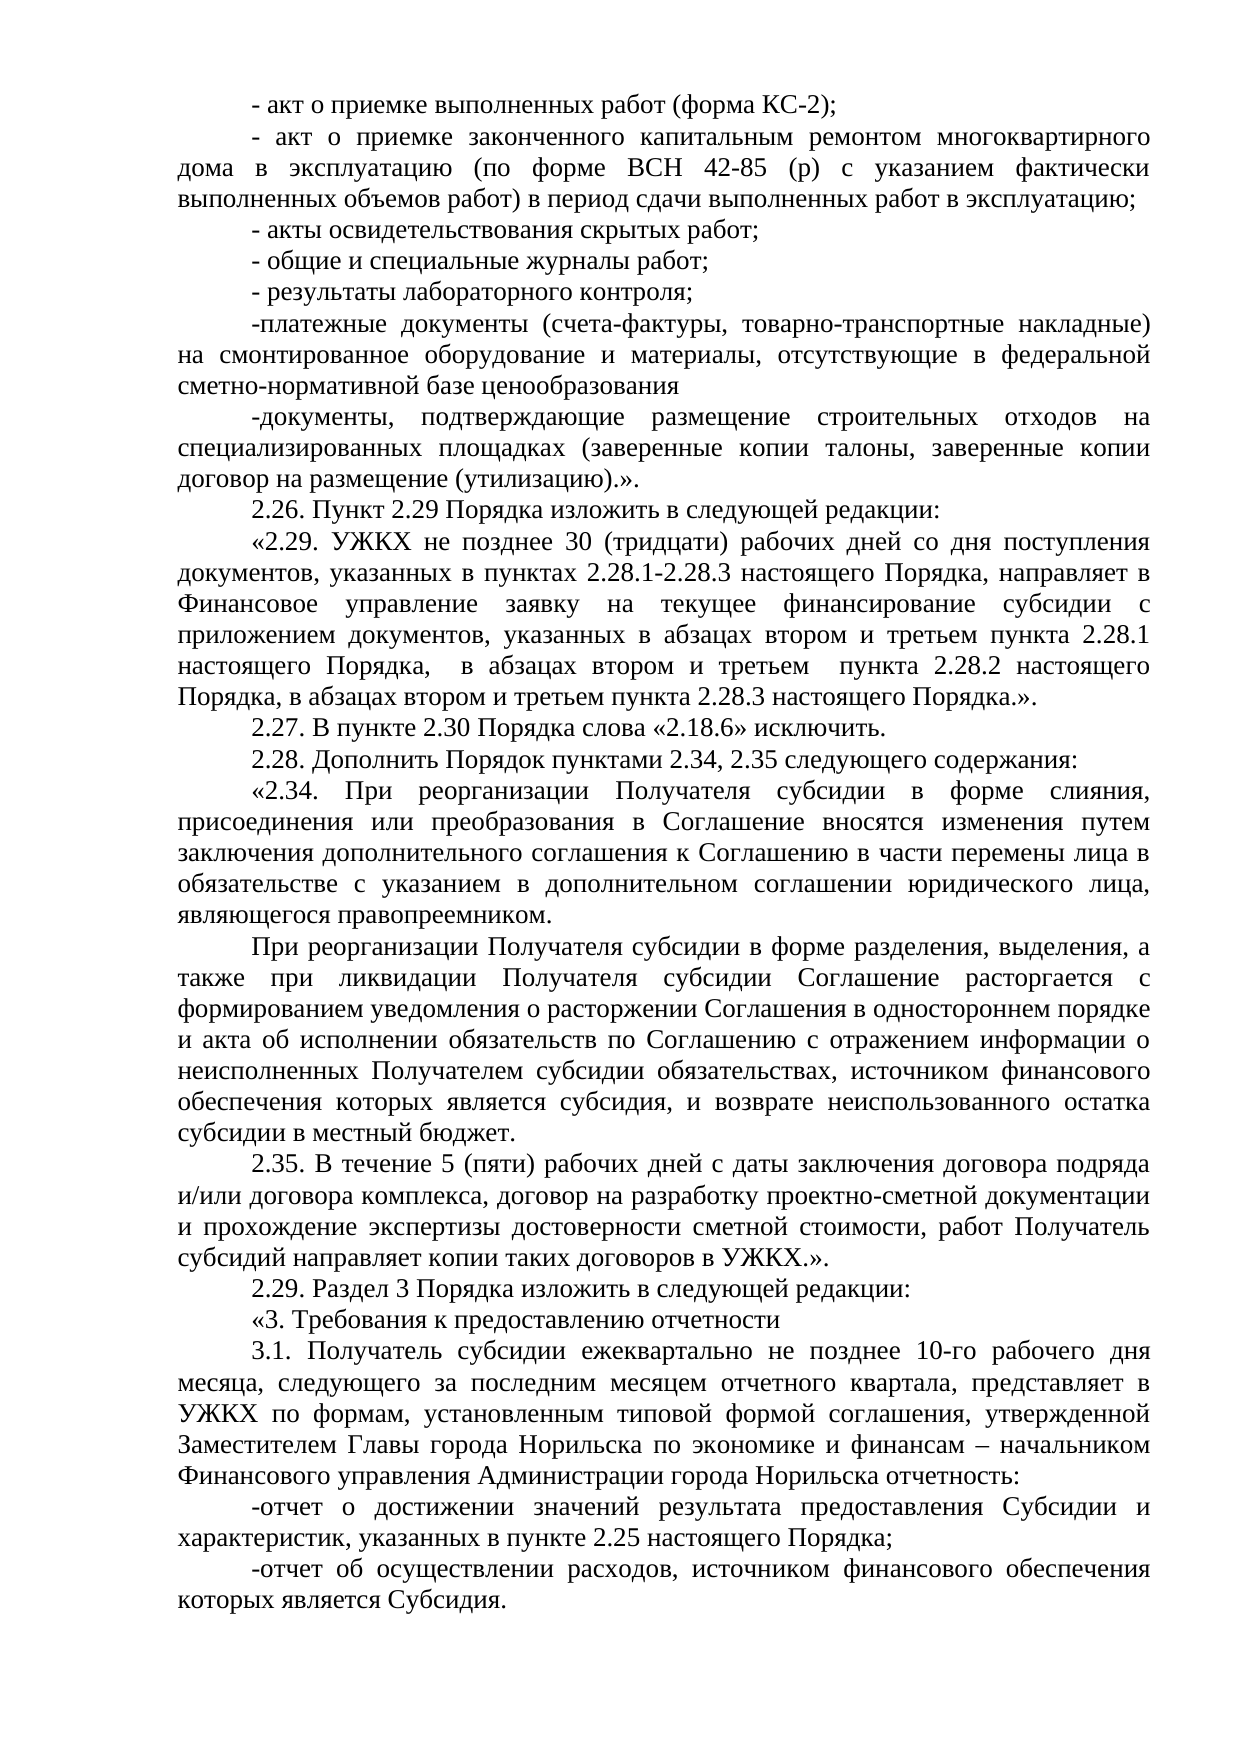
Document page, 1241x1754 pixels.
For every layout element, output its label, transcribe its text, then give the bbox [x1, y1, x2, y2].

list - акты освидетельствования скрытых работ; [177, 213, 1152, 244]
list - общие и специальные журналы работ; [177, 244, 1152, 276]
text 3.1. Получатель субсидии ежеквартально не позднее 10-го рабочего дня месяца, следующего за последним месяцем отчетного квартала, представляет в УЖКХ по формам, установленным типовой формой соглашения, утвержденной Заместителем Главы города Норильска по экономике и финансам – начальником Финансового управления Администрации города Норильска отчетность: [177, 1334, 1152, 1490]
text -отчет об осуществлении расходов, источником финансового обеспечения которых является Субсидия. [177, 1552, 1152, 1615]
list - акт о приемке законченного капитальным ремонтом многоквартирного дома в эксплуатацию (по форме ВСН 42-85 (р) с указанием фактически выполненных объемов работ) в период сдачи выполненных работ в эксплуатацию; [177, 120, 1152, 213]
list 2.26. Пункт 2.29 Порядка изложить в следующей редакции: [177, 493, 1152, 525]
list -платежные документы (счета-фактуры, товарно-транспортные накладные) на смонтированное оборудование и материалы, отсутствующие в федеральной сметно-нормативной базе ценообразования [177, 307, 1152, 400]
text «3. Требования к предоставлению отчетности [177, 1303, 1152, 1334]
list При реорганизации Получателя субсидии в форме разделения, выделения, а также при ликвидации Получателя субсидии Соглашение расторгается с формированием уведомления о расторжении Соглашения в одностороннем порядке и акта об исполнении обязательств по Соглашению с отражением информации о неисполненных Получателем субсидии обязательствах, источником финансового обеспечения которых является субсидия, и возврате неиспользованного остатка субсидии в местный бюджет. [177, 929, 1152, 1148]
text 2.29. Раздел 3 Порядка изложить в следующей редакции: [177, 1272, 1152, 1303]
list «2.34. При реорганизации Получателя субсидии в форме слияния, присоединения или преобразования в Соглашение вносятся изменения путем заключения дополнительного соглашения к Соглашению в части перемены лица в обязательстве с указанием в дополнительном соглашении юридического лица, являющегося правопреемником. [177, 774, 1152, 929]
text «2.29. УЖКХ не позднее 30 (тридцати) рабочих дней со дня поступления документов, указанных в пунктах 2.28.1-2.28.3 настоящего Порядка, направляет в Финансовое управление заявку на текущее финансирование субсидии с приложением документов, указанных в абзацах втором и третьем пункта 2.28.1 настоящего Порядка, в абзацах втором и третьем пункта 2.28.2 настоящего Порядка, в абзацах втором и третьем пункта 2.28.3 настоящего Порядка.». [177, 525, 1152, 712]
list - акт о приемке выполненных работ (форма КС-2); [177, 89, 1152, 120]
text -отчет о достижении значений результата предоставления Субсидии и характеристик, указанных в пункте 2.25 настоящего Порядка; [177, 1490, 1152, 1552]
list - результаты лабораторного контроля; [177, 276, 1152, 307]
text 2.27. В пункте 2.30 Порядка слова «2.18.6» исключить. [177, 712, 1152, 743]
list 2.28. Дополнить Порядок пунктами 2.34, 2.35 следующего содержания: [177, 743, 1152, 774]
list 2.35. В течение 5 (пяти) рабочих дней с даты заключения договора подряда и/или договора комплекса, договор на разработку проектно-сметной документации и прохождение экспертизы достоверности сметной стоимости, работ Получатель субсидий направляет копии таких договоров в УЖКХ.». [177, 1148, 1152, 1272]
list -документы, подтверждающие размещение строительных отходов на специализированных площадках (заверенные копии талоны, заверенные копии договор на размещение (утилизацию).». [177, 400, 1152, 493]
